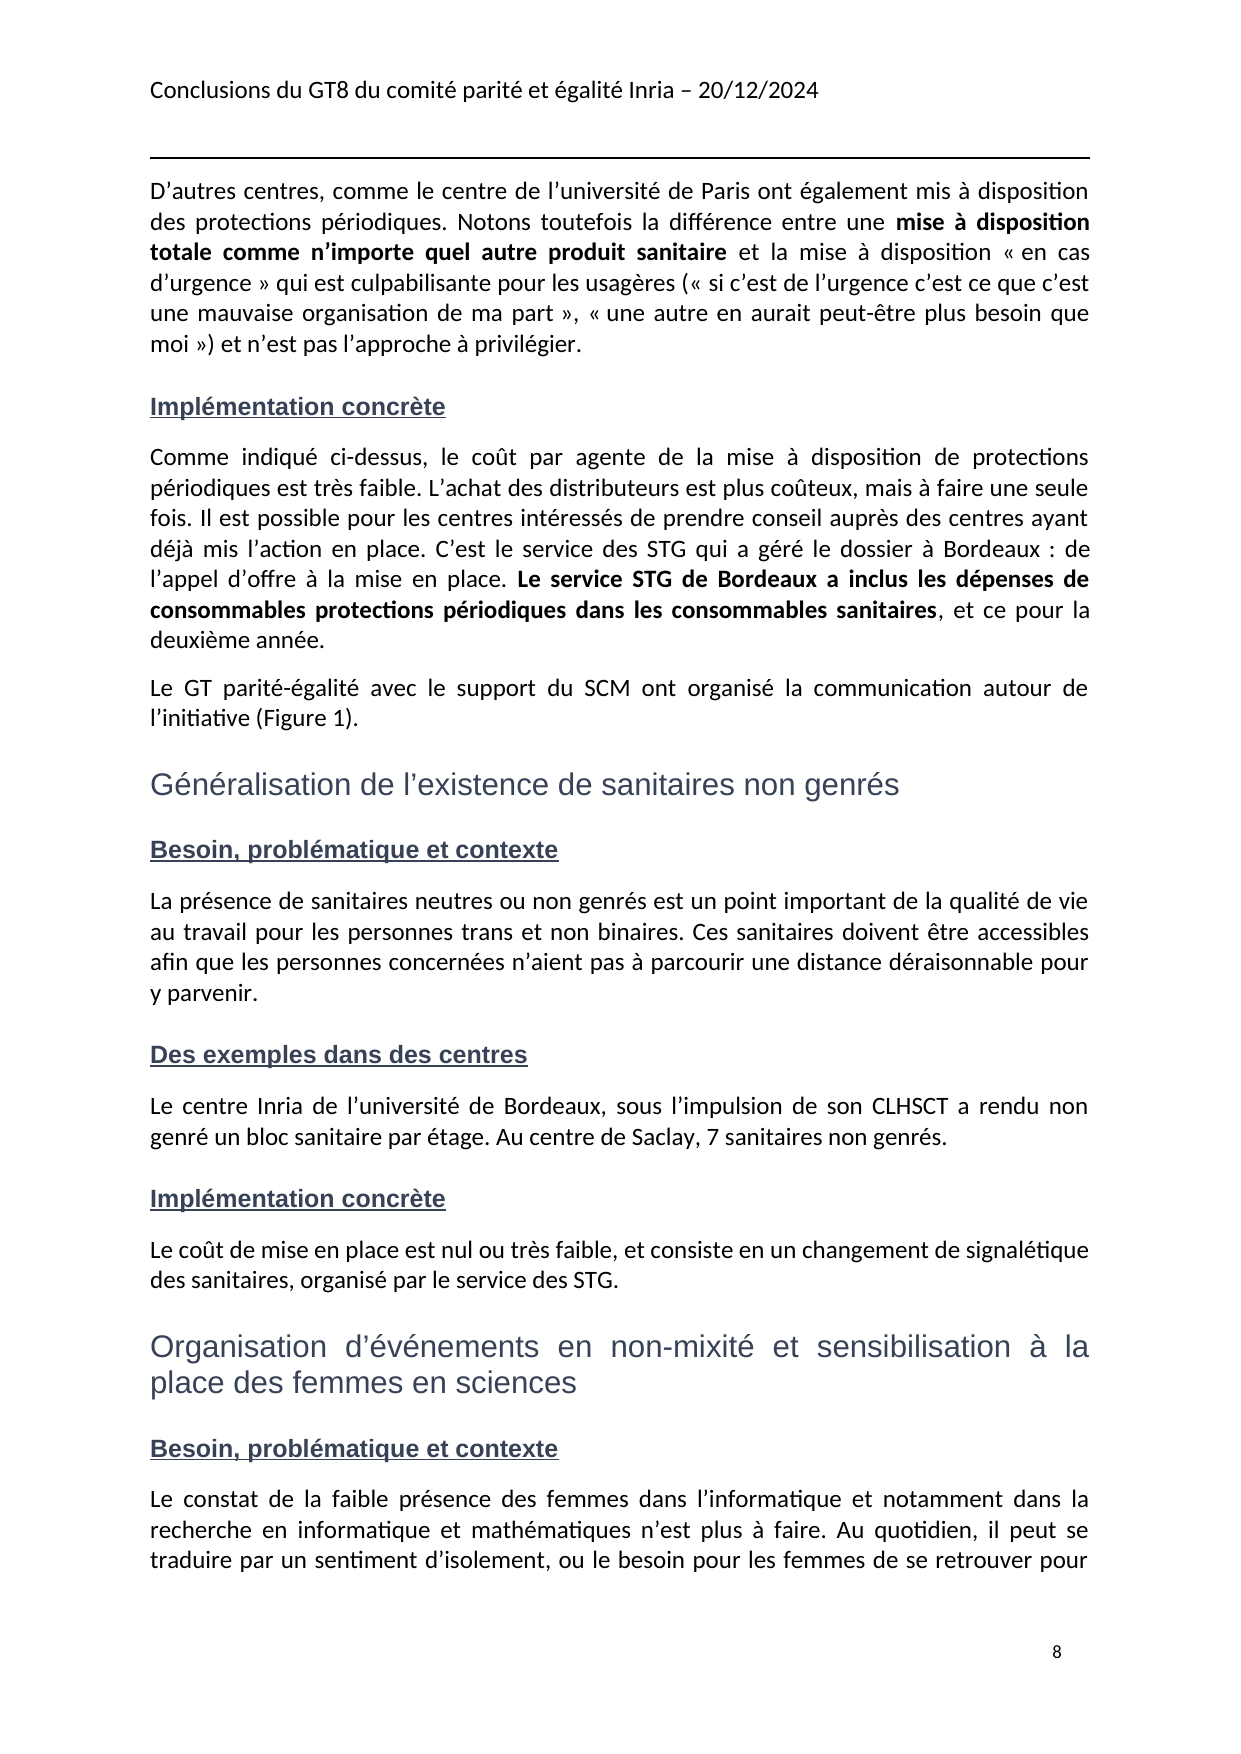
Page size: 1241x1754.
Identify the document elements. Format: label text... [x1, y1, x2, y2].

text Le GT parité-égalité avec le support du SCM ont organisé la communication autour de l’initiative (Figure 1). [150, 672, 1090, 733]
text Organisation d’événements en non-mixité et sensibilisation à la place des femmes en sciences [150, 1328, 1090, 1400]
text Comme indiqué ci-dessus, le coût par agente de la mise à disposition de protections périodiques est très faible. L’achat des distributeurs est plus coûteux, mais à faire une seule fois. Il est possible pour les centres intéressés de prendre conseil auprès des centres ayant déjà mis l’action en place. C’est le service des STG qui a géré le dossier à Bordeaux : de l’appel d’offre à la mise en place. Le service STG de Bordeaux a inclus les dépenses de consommables protections périodiques dans les consommables sanitaires, et ce pour la deuxième année. [150, 442, 1090, 655]
text La présence de sanitaires neutres ou nongenrés est un point important de la qualité de vie au travail pour les personnes trans et non binaires. Ces sanitaires doivent être accessibles afin que les personnes concernées n’aient pas à parcourir une distance déraisonnable pour y parvenir. [150, 885, 1090, 1007]
text Implémentation concrète [150, 392, 1090, 421]
text Le centre Inria de l’université de Bordeaux, sous l’impulsion de son CLHSCT a rendu nongenré un bloc sanitaire par étage. [150, 1090, 1090, 1151]
text Généralisation de l’existence de sanitaires nongenrés [150, 766, 1090, 802]
text Le coût de mise en place est nul ou très faible, et consiste en un changement de signalétique des sanitaires, organisé par le service des STG. [150, 1234, 1090, 1295]
text D’autres centres, comme le centre de l’université de Paris également mis à disposition des protections périodiques. Notons toutefois la différence entre une mise à disposition totale comme n’importe quel autre produit sanitaire et la mise à disposition « en cas d’urgence » qui est culpabilisante pour les usagères (« si c’est de l’urgence c’est ce que c’est une mauvaise organisation de ma part », « une autre en aurait peut-être plus besoin que moi ») et n’est pas l’approche à privilégier. [150, 176, 1090, 359]
text Implémentation concrète [150, 1184, 1090, 1213]
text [150, 1483, 1090, 1575]
text Des exemples dans des centres [150, 1041, 1090, 1069]
text Besoin, problématique et contexte [150, 836, 1090, 864]
text Besoin, problématique et contexte [150, 1434, 1090, 1462]
